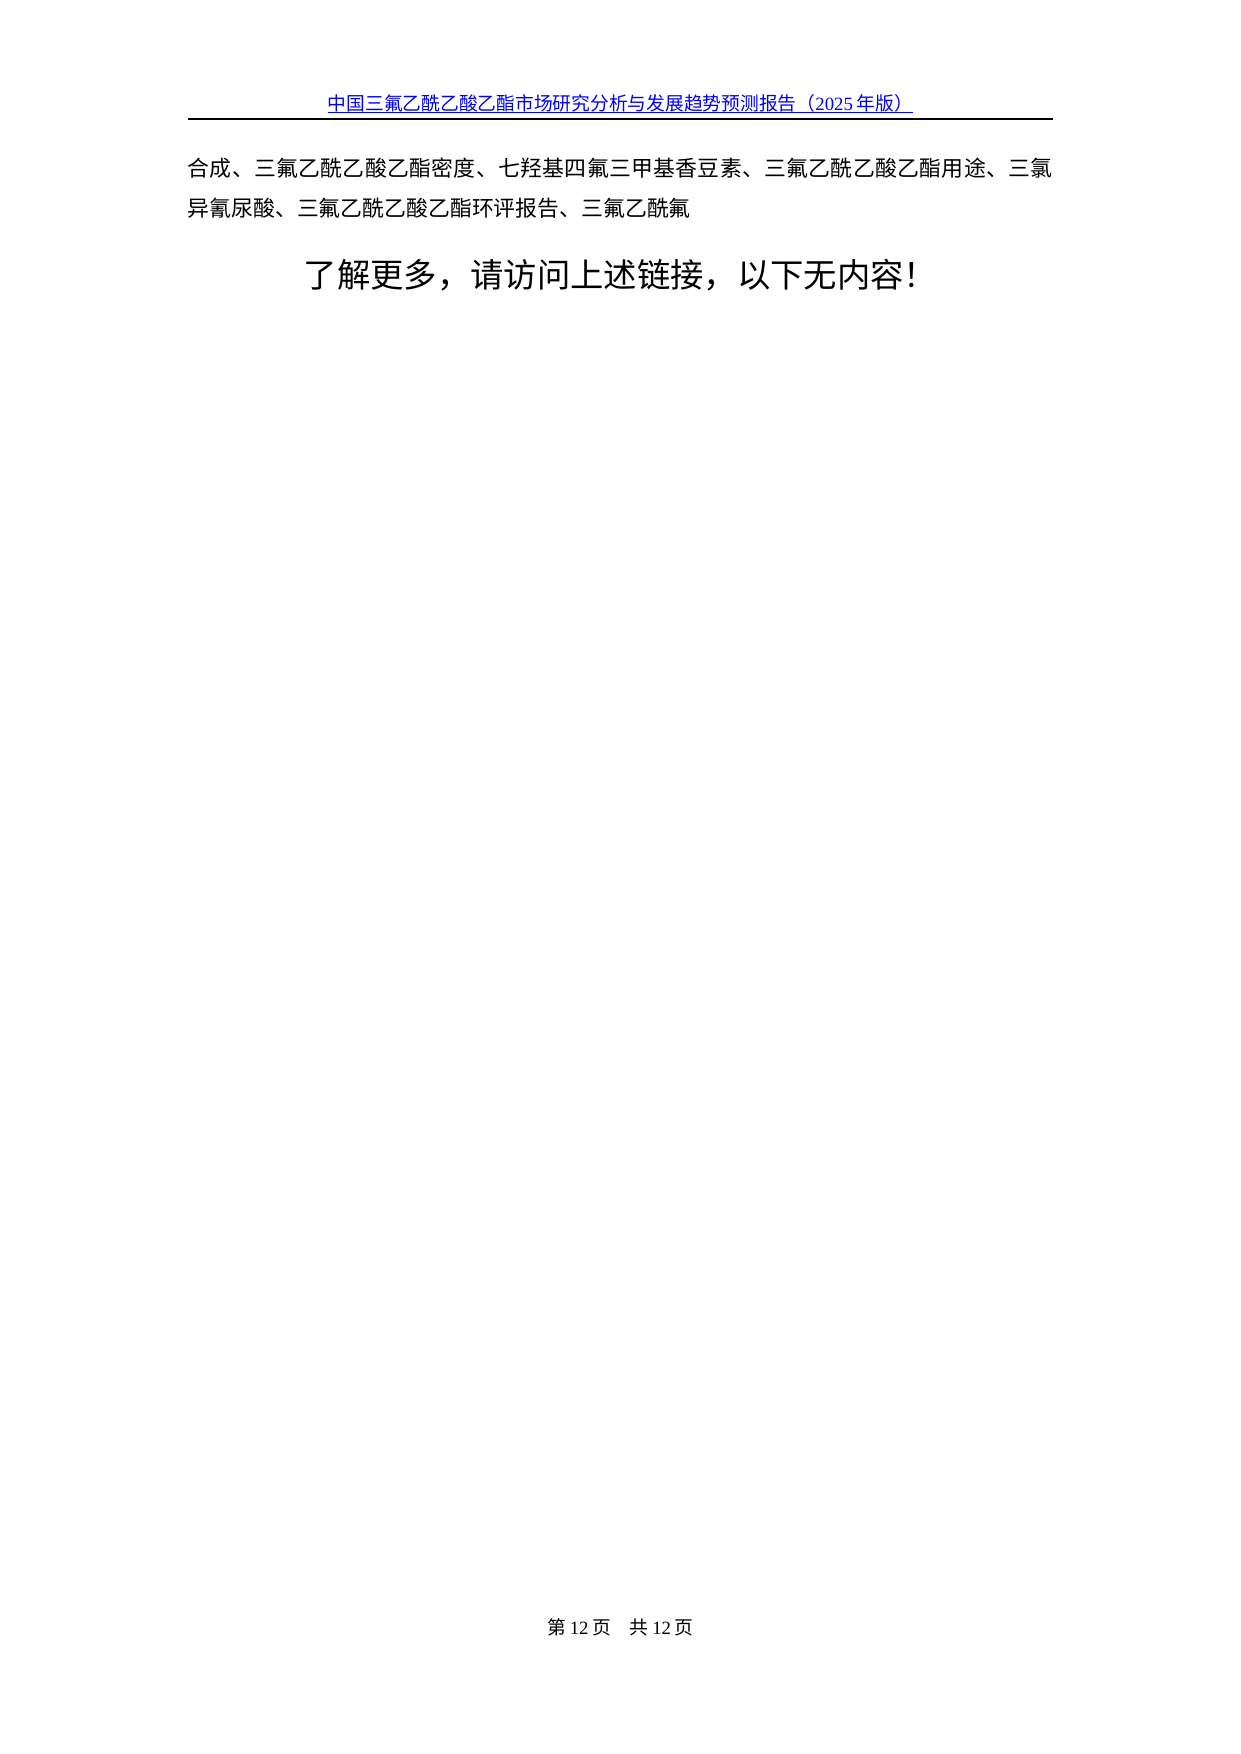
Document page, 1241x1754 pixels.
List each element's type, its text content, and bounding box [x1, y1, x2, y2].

title 了解更多，请访问上述链接，以下无内容！ [187, 241, 1053, 306]
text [187, 150, 1053, 223]
